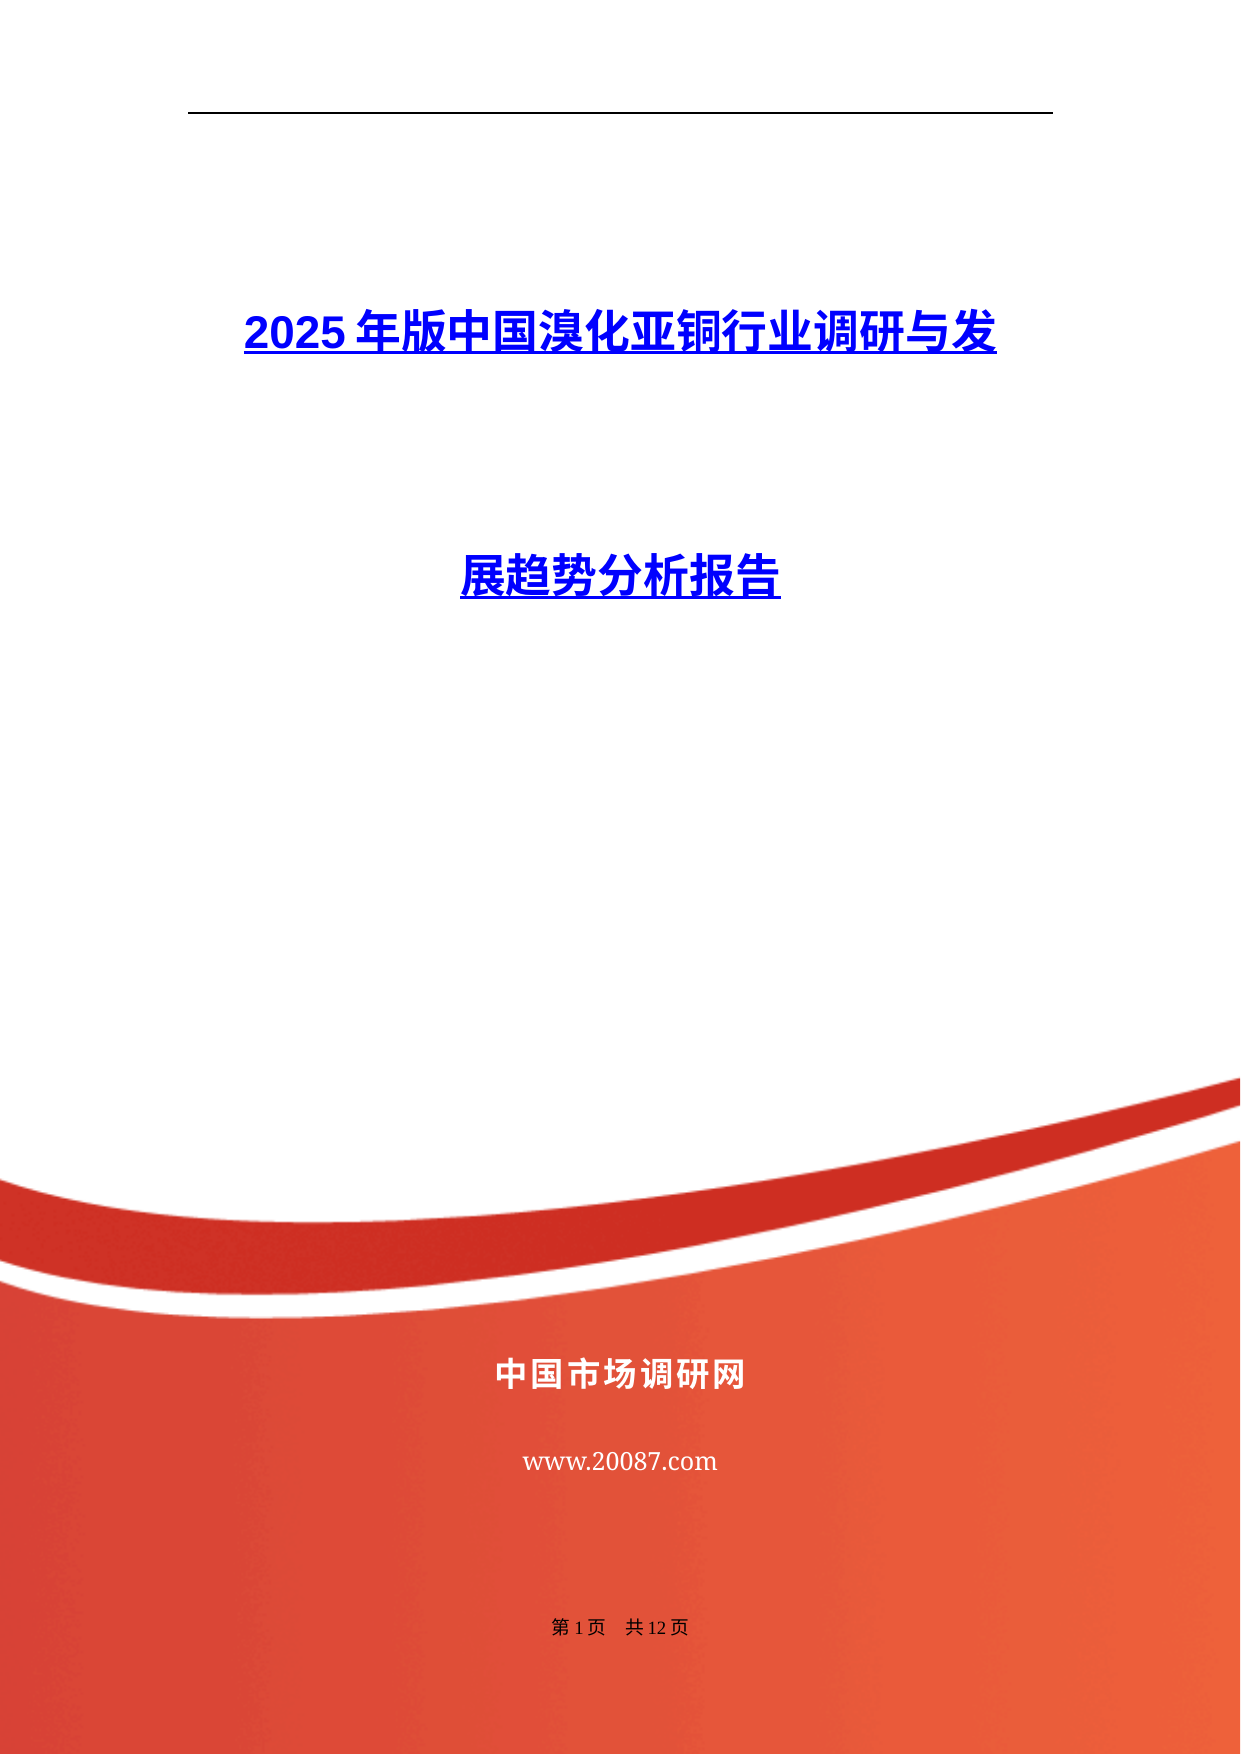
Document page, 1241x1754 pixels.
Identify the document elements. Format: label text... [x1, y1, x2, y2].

text www.20087.com [187, 1428, 1053, 1493]
picture [0, 1006, 1241, 1754]
subtitle 中国市场调研网 [187, 1339, 1053, 1404]
table_header 2025年版中国溴化亚铜行业调研与发展趋势分析报告 [188, 207, 1053, 773]
